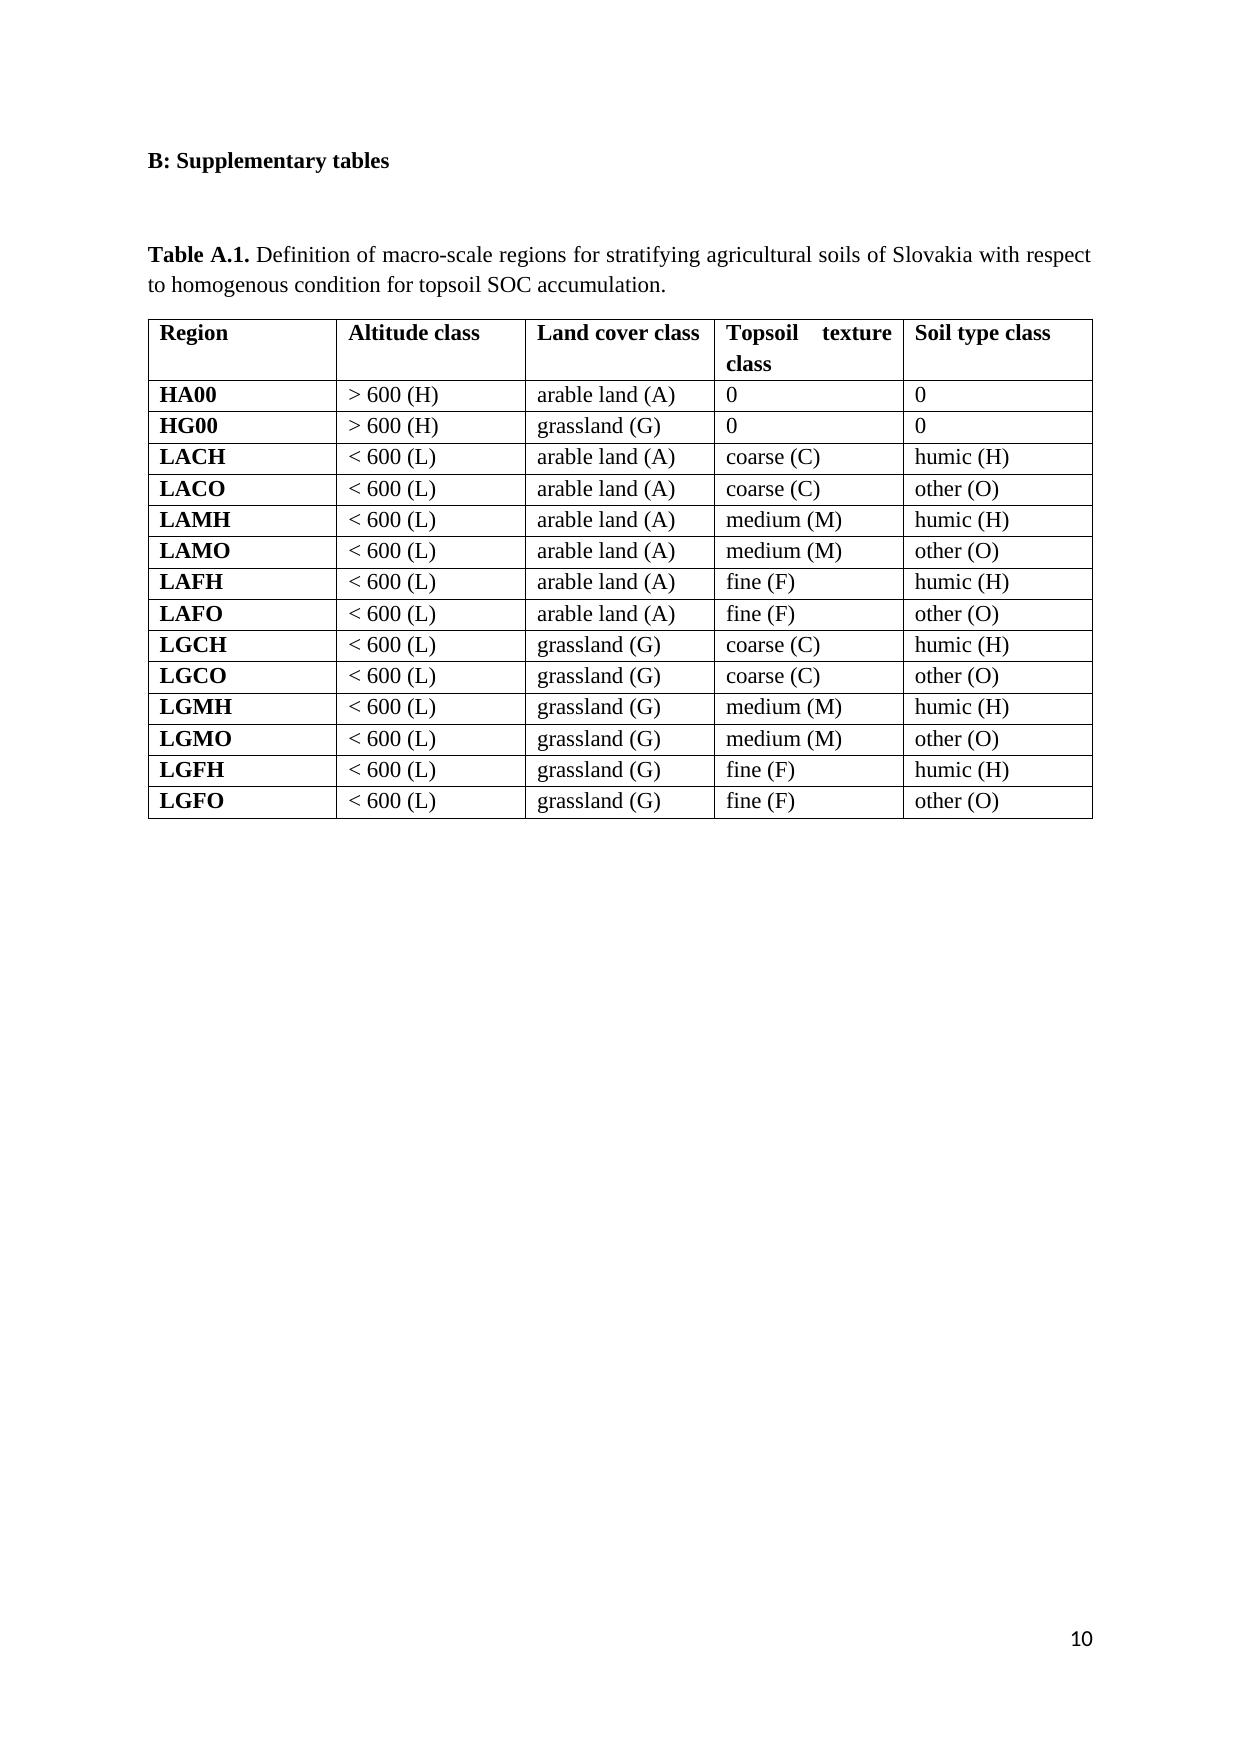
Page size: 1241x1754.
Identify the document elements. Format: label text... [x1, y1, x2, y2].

table_cell < 600 (L) [337, 537, 525, 567]
table_cell > 600 (H) [337, 412, 525, 442]
table_cell humic (H) [904, 506, 1092, 536]
table_cell LAMH [149, 506, 336, 536]
table_cell LACO [149, 475, 336, 505]
table_cell humic (H) [904, 756, 1092, 786]
table_cell arable land (A) [526, 475, 714, 505]
table_cell grassland (G) [526, 412, 714, 442]
table_cell grassland (G) [526, 631, 714, 661]
table_cell fine (F) [715, 600, 903, 630]
table_cell LGMO [149, 725, 336, 755]
table_cell < 600 (L) [337, 662, 525, 692]
table_cell HA00 [149, 381, 336, 411]
table_cell LAMO [149, 537, 336, 567]
table_cell < 600 (L) [337, 600, 525, 630]
table_cell < 600 (L) [337, 631, 525, 661]
table_header Altitude class [337, 320, 525, 380]
table_cell coarse (C) [715, 662, 903, 692]
table_cell coarse (C) [715, 631, 903, 661]
table_cell grassland (G) [526, 725, 714, 755]
table_cell arable land (A) [526, 444, 714, 474]
table_cell arable land (A) [526, 600, 714, 630]
table_cell humic (H) [904, 694, 1092, 724]
table_cell other (O) [904, 475, 1092, 505]
table_cell < 600 (L) [337, 756, 525, 786]
table_header Topsoil texture class [715, 320, 903, 380]
table_cell arable land (A) [526, 569, 714, 599]
table_cell medium (M) [715, 537, 903, 567]
table_cell < 600 (L) [337, 787, 525, 817]
table_cell other (O) [904, 787, 1092, 817]
table_cell humic (H) [904, 444, 1092, 474]
table_cell other (O) [904, 725, 1092, 755]
table_cell grassland (G) [526, 694, 714, 724]
table_cell 0 [715, 412, 903, 442]
table_cell fine (F) [715, 569, 903, 599]
table_header Soil type class [904, 320, 1092, 380]
table_cell 0 [715, 381, 903, 411]
table_cell HG00 [149, 412, 336, 442]
table_cell fine (F) [715, 756, 903, 786]
table_cell 0 [904, 381, 1092, 411]
table_cell LAFH [149, 569, 336, 599]
table_cell grassland (G) [526, 787, 714, 817]
table_cell LGFO [149, 787, 336, 817]
table_cell LGFH [149, 756, 336, 786]
table_cell humic (H) [904, 569, 1092, 599]
table_cell grassland (G) [526, 756, 714, 786]
table_cell arable land (A) [526, 537, 714, 567]
table_cell other (O) [904, 537, 1092, 567]
table_header Region [149, 320, 336, 380]
table_cell coarse (C) [715, 475, 903, 505]
text B: Supplementary tables [148, 148, 1093, 174]
table_cell arable land (A) [526, 381, 714, 411]
table_cell other (O) [904, 662, 1092, 692]
text Table A.1. Definition of macro-scale regions for stratifying agricultural soils of Slovakia with respect to homogenous condition for topsoil SOC accumulation. [148, 241, 1093, 298]
table_cell LACH [149, 444, 336, 474]
table_cell humic (H) [904, 631, 1092, 661]
table_header Land cover class [526, 320, 714, 380]
table_cell < 600 (L) [337, 694, 525, 724]
table_cell > 600 (H) [337, 381, 525, 411]
table_cell LGMH [149, 694, 336, 724]
table_cell LGCO [149, 662, 336, 692]
table_cell other (O) [904, 600, 1092, 630]
table_cell grassland (G) [526, 662, 714, 692]
table_cell < 600 (L) [337, 506, 525, 536]
table_cell arable land (A) [526, 506, 714, 536]
table_cell coarse (C) [715, 444, 903, 474]
table_cell medium (M) [715, 694, 903, 724]
table_cell LGCH [149, 631, 336, 661]
table_cell < 600 (L) [337, 444, 525, 474]
table_cell < 600 (L) [337, 569, 525, 599]
table_cell < 600 (L) [337, 475, 525, 505]
table_cell LAFO [149, 600, 336, 630]
table_cell 0 [904, 412, 1092, 442]
table_cell fine (F) [715, 787, 903, 817]
table_cell medium (M) [715, 506, 903, 536]
table_cell medium (M) [715, 725, 903, 755]
table_cell < 600 (L) [337, 725, 525, 755]
